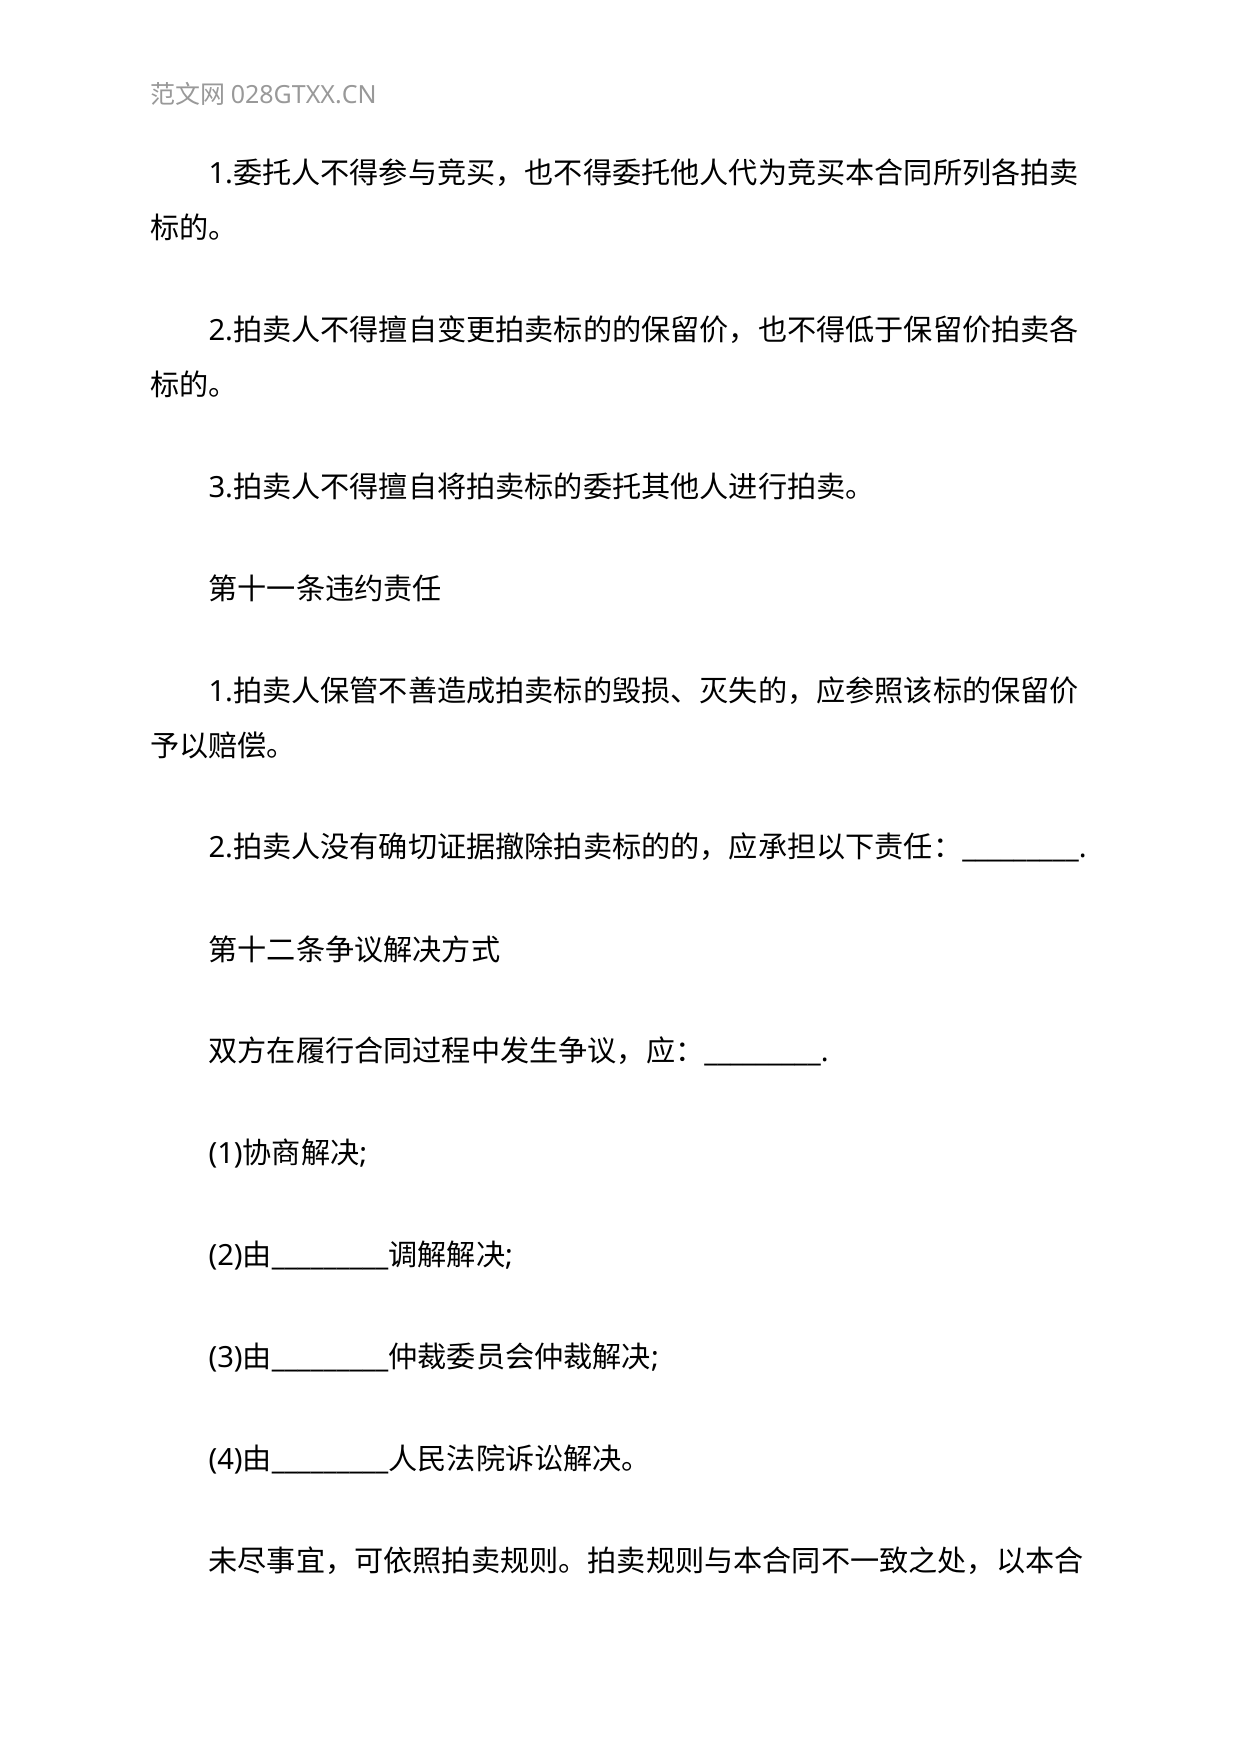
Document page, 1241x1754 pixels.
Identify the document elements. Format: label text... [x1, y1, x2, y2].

text 1.委托人不得参与竞买，也不得委托他人代为竞买本合同所列各拍卖标的。 [150, 150, 1090, 247]
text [150, 1538, 1090, 1580]
text (3)由_________仲裁委员会仲裁解决; [150, 1334, 1090, 1376]
text 第十一条违约责任 [150, 566, 1090, 608]
text 2.拍卖人没有确切证据撤除拍卖标的的，应承担以下责任：_________. [150, 824, 1090, 866]
text (4)由_________人民法院诉讼解决。 [150, 1436, 1090, 1478]
text 双方在履行合同过程中发生争议，应：_________. [150, 1028, 1090, 1070]
text 2.拍卖人不得擅自变更拍卖标的的保留价，也不得低于保留价拍卖各标的。 [150, 307, 1090, 404]
text 1.拍卖人保管不善造成拍卖标的毁损、灭失的，应参照该标的保留价予以赔偿。 [150, 667, 1090, 764]
text 第十二条争议解决方式 [150, 926, 1090, 968]
text (1)协商解决; [150, 1130, 1090, 1172]
text (2)由_________调解解决; [150, 1232, 1090, 1274]
text 3.拍卖人不得擅自将拍卖标的委托其他人进行拍卖。 [150, 463, 1090, 506]
